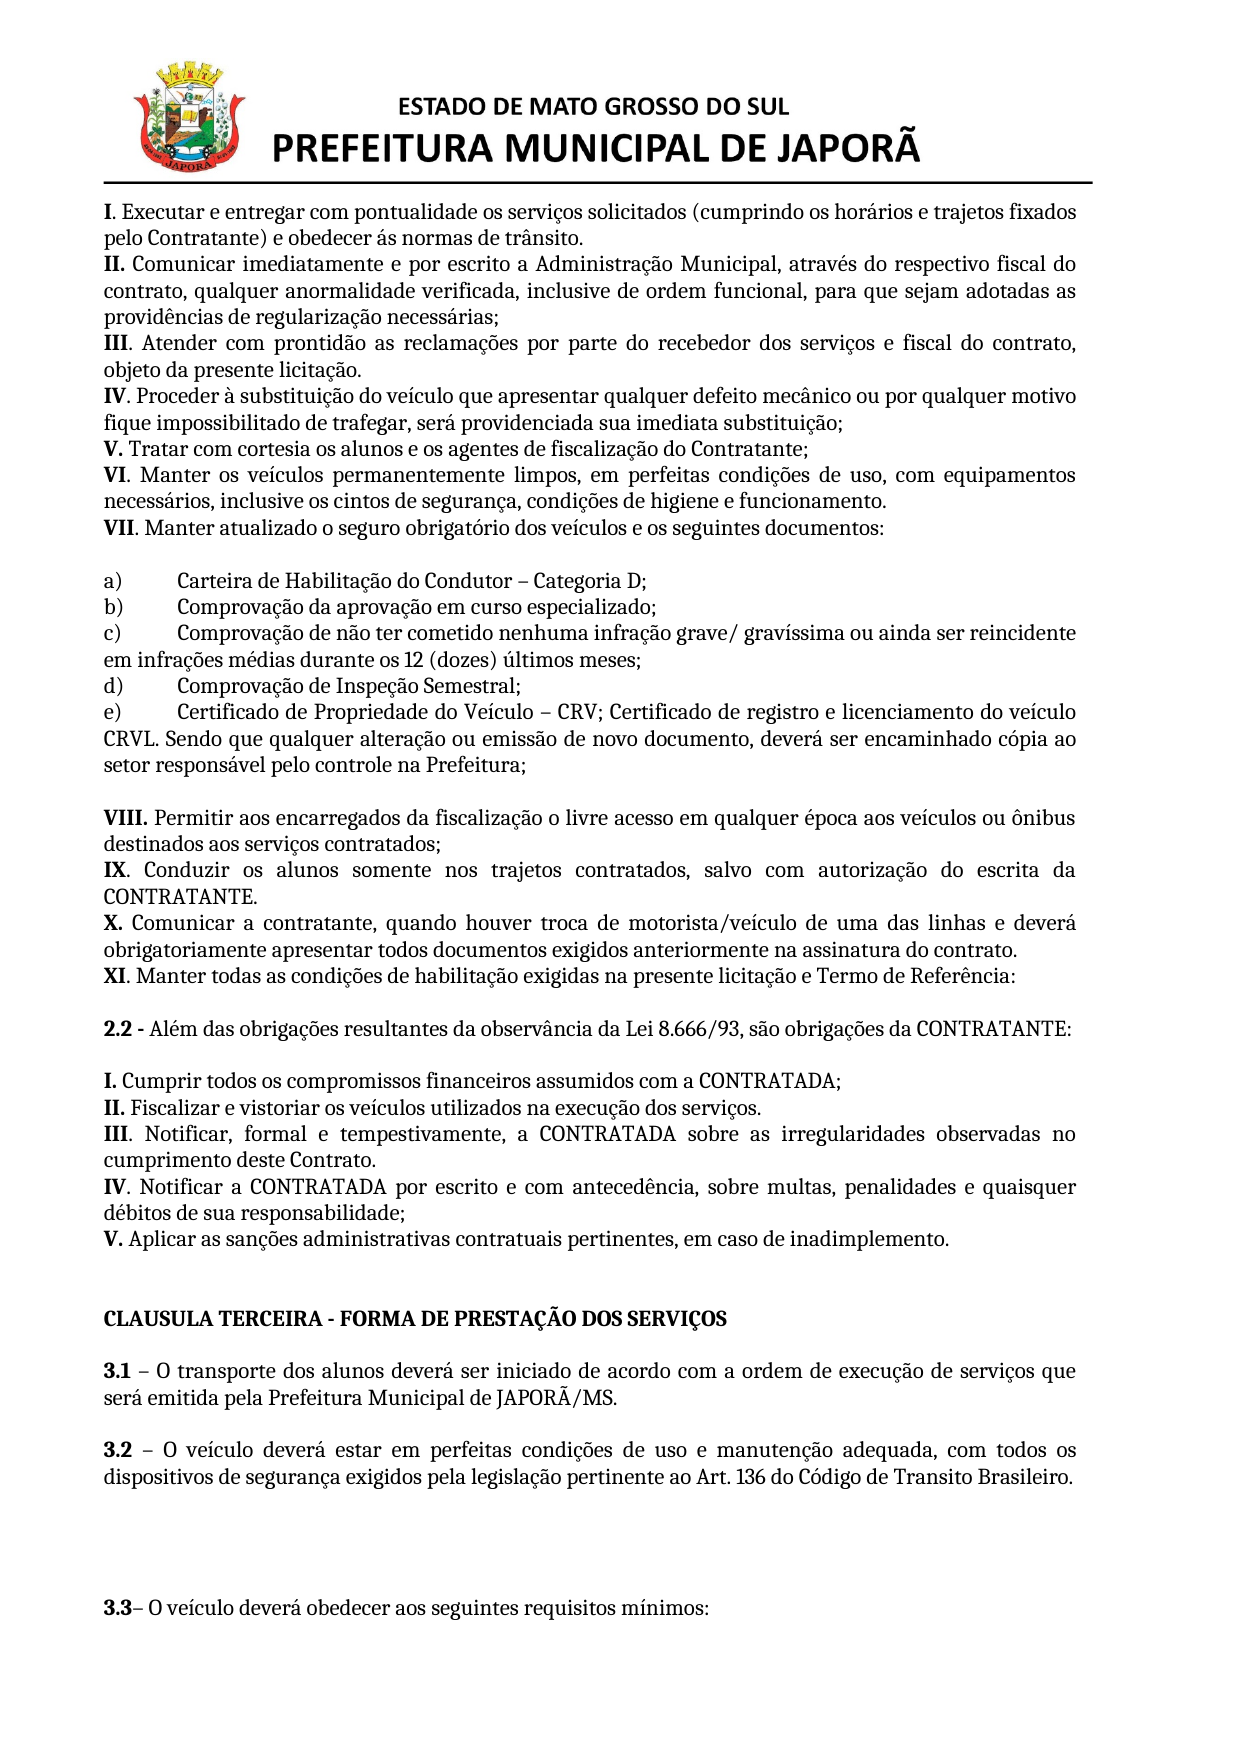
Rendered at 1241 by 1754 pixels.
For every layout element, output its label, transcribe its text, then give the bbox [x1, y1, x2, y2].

text V. Tratar com cortesia os alunos e os agentes de fiscalização do Contratante; [103, 436, 1078, 462]
text V. Aplicar as sanções administrativas contratuais pertinentes, em caso de inadimplemento. [103, 1226, 1078, 1253]
text IX. Conduzir os alunos somente nos trajetos contratados, salvo com autorização do escrita da CONTRATANTE. [103, 857, 1078, 910]
list Carteira de Habilitação do Condutor – Categoria D; [103, 567, 1078, 594]
text CLAUSULA TERCEIRA - FORMA DE PRESTAÇÃO DOS SERVIÇOS [103, 1305, 1078, 1332]
text III. Notificar, formal e tempestivamente, a CONTRATADA sobre as irregularidades observadas no cumprimento deste Contrato. [103, 1121, 1078, 1173]
text X. Comunicar a contratante, quando houver troca de motorista/veículo de uma das linhas e deverá obrigatoriamente apresentar todos documentos exigidos anteriormente na assinatura do contrato. [103, 910, 1078, 963]
text II. Fiscalizar e vistoriar os veículos utilizados na execução dos serviços. [103, 1094, 1078, 1121]
list Comprovação da aprovação em curso especializado; [103, 594, 1078, 620]
list 3.3– O veículo deverá obedecer aos seguintes requisitos mínimos: [103, 1595, 1078, 1622]
text VII. Manter atualizado o seguro obrigatório dos veículos e os seguintes documentos: [103, 515, 1078, 541]
text 3.1 – O transporte dos alunos deverá ser iniciado de acordo com a ordem de execução de serviços que será emitida pela Prefeitura Municipal de JAPORÃ/MS. [103, 1358, 1078, 1411]
text 2.2 - Além das obrigações resultantes da observância da Lei 8.666/93, são obrigações da CONTRATANTE: [103, 1015, 1078, 1042]
text IV. Notificar a CONTRATADA por escrito e com antecedência, sobre multas, penalidades e quaisquer débitos de sua responsabilidade; [103, 1173, 1078, 1226]
picture [103, 58, 1093, 184]
text 3.2 – O veículo deverá estar em perfeitas condições de uso e manutenção adequada, com todos os dispositivos de segurança exigidos pela legislação pertinente ao Art. 136 do Código de Transito Brasileiro. [103, 1437, 1078, 1490]
list Comprovação de não ter cometido nenhuma infração grave/ gravíssima ou ainda ser reincidente em infrações médias durante os 12 (dozes) últimos meses; [103, 620, 1078, 673]
text IV. Proceder à substituição do veículo que apresentar qualquer defeito mecânico ou por qualquer motivo fique impossibilitado de trafegar, será providenciada sua imediata substituição; [103, 383, 1078, 436]
text VIII. Permitir aos encarregados da fiscalização o livre acesso em qualquer época aos veículos ou ônibus destinados aos serviços contratados; [103, 804, 1078, 857]
text I. Executar e entregar com pontualidade os serviços solicitados (cumprindo os horários e trajetos fixados pelo Contratante) e obedecer ás normas de trânsito. [103, 198, 1078, 251]
text III. Atender com prontidão as reclamações por parte do recebedor dos serviços e fiscal do contrato, objeto da presente licitação. [103, 330, 1078, 383]
text II. Comunicar imediatamente e por escrito a Administração Municipal, através do respectivo fiscal do contrato, qualquer anormalidade verificada, inclusive de ordem funcional, para que sejam adotadas as providências de regularização necessárias; [103, 251, 1078, 330]
text XI. Manter todas as condições de habilitação exigidas na presente licitação e Termo de Referência: [103, 963, 1078, 989]
text VI. Manter os veículos permanentemente limpos, em perfeitas condições de uso, com equipamentos necessários, inclusive os cintos de segurança, condições de higiene e funcionamento. [103, 462, 1078, 515]
text I. Cumprir todos os compromissos financeiros assumidos com a CONTRATADA; [103, 1068, 1078, 1094]
list Certificado de Propriedade do Veículo – CRV; Certificado de registro e licenciamento do veículo CRVL. Sendo que qualquer alteração ou emissão de novo documento, deverá ser encaminhado cópia ao setor responsável pelo controle na Prefeitura; [103, 699, 1078, 778]
list Comprovação de Inspeção Semestral; [103, 673, 1078, 699]
